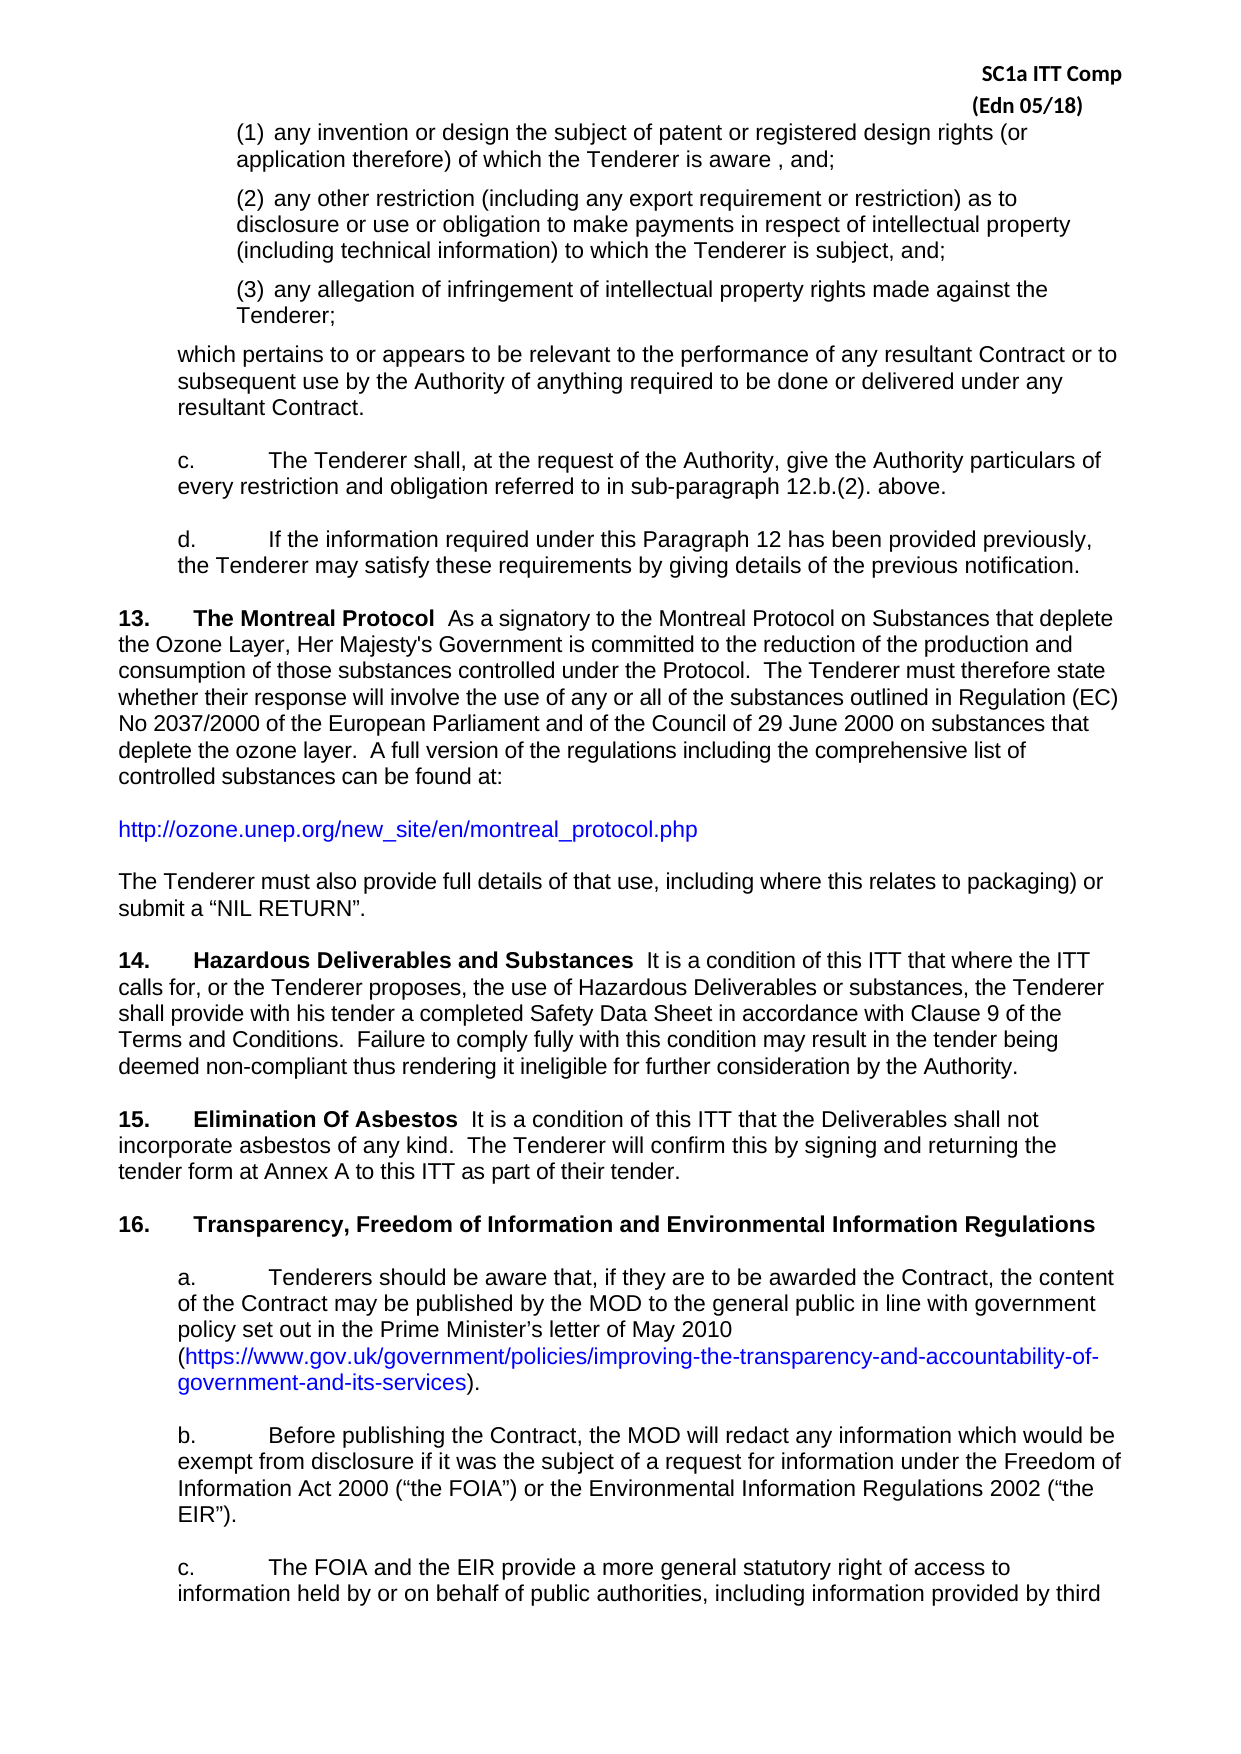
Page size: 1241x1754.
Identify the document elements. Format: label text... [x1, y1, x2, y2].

list Hazardous Deliverables and Substances It is a condition of this ITT that where the ITT calls for, or the Tenderer proposes, the use of Hazardous Deliverables or substances, the Tenderer shall provide with his tender a completed Safety Data Sheet in accordance with Clause 9 of the Terms and Conditions. Failure to comply fully with this condition may result in the tender being deemed non-compliant thus rendering it ineligible for further consideration by the Authority. [118, 947, 1122, 1079]
list The Tenderer shall, at the request of the Authority, give the Authority particulars of every restriction and obligation referred to in sub-paragraph 12.b.(2). above. [177, 447, 1122, 499]
text which pertains to or appears to be relevant to the performance of any resultant Contract or to subsequent use by the Authority of anything required to be done or delivered under any resultant Contract. [177, 341, 1122, 420]
list any allegation of infringement of intellectual property rights made against the Tenderer; [236, 276, 1122, 329]
text The Tenderer must also provide full details of that use, including where this relates to packaging) or submit a “NIL RETURN”. [118, 868, 1122, 921]
list Before publishing the Contract, the MOD will redact any information which would be exempt from disclosure if it was the subject of a request for information under the Freedom of Information Act 2000 (“the FOIA”) or the Environmental Information Regulations 2002 (“the EIR”). [177, 1422, 1122, 1527]
list Tenderers should be aware that, if they are to be awarded the Contract, the content of the Contract may be published by the MOD to the general public in line with government policy set out in the Prime Minister’s letter of May 2010 (https://www.gov.uk/government/policies/improving-the-transparency-and-accountability-of-government-and-its-services). [177, 1264, 1122, 1395]
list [177, 1553, 1122, 1606]
list Elimination Of Asbestos It is a condition of this ITT that the Deliverables shall not incorporate asbestos of any kind. The Tenderer will confirm this by signing and returning the tender form at Annex A to this ITT as part of their tender. [118, 1106, 1122, 1184]
list Transparency, Freedom of Information and Environmental Information Regulations [118, 1211, 1122, 1237]
list any other restriction (including any export requirement or restriction) as to disclosure or use or obligation to make payments in respect of intellectual property (including technical information) to which the Tenderer is subject, and; [236, 184, 1122, 263]
list any invention or design the subject of patent or registered design rights (or application therefore) of which the Tenderer is aware , and; [236, 119, 1122, 172]
list If the information required under this Paragraph 12 has been provided previously, the Tenderer may satisfy these requirements by giving details of the previous notification. [177, 526, 1122, 578]
list The Montreal Protocol As a signatory to the Montreal Protocol on Substances that deplete the Ozone Layer, Her Majesty's Government is committed to the reduction of the production and consumption of those substances controlled under the Protocol. The Tenderer must therefore state whether their response will involve the use of any or all of the substances outlined in Regulation (EC) No 2037/2000 of the European Parliament and of the Council of 29 June 2000 on substances that deplete the ozone layer. A full version of the regulations including the comprehensive list of controlled substances can be found at: [118, 605, 1122, 789]
text http://ozone.unep.org/new_site/en/montreal_protocol.php [118, 816, 1122, 842]
